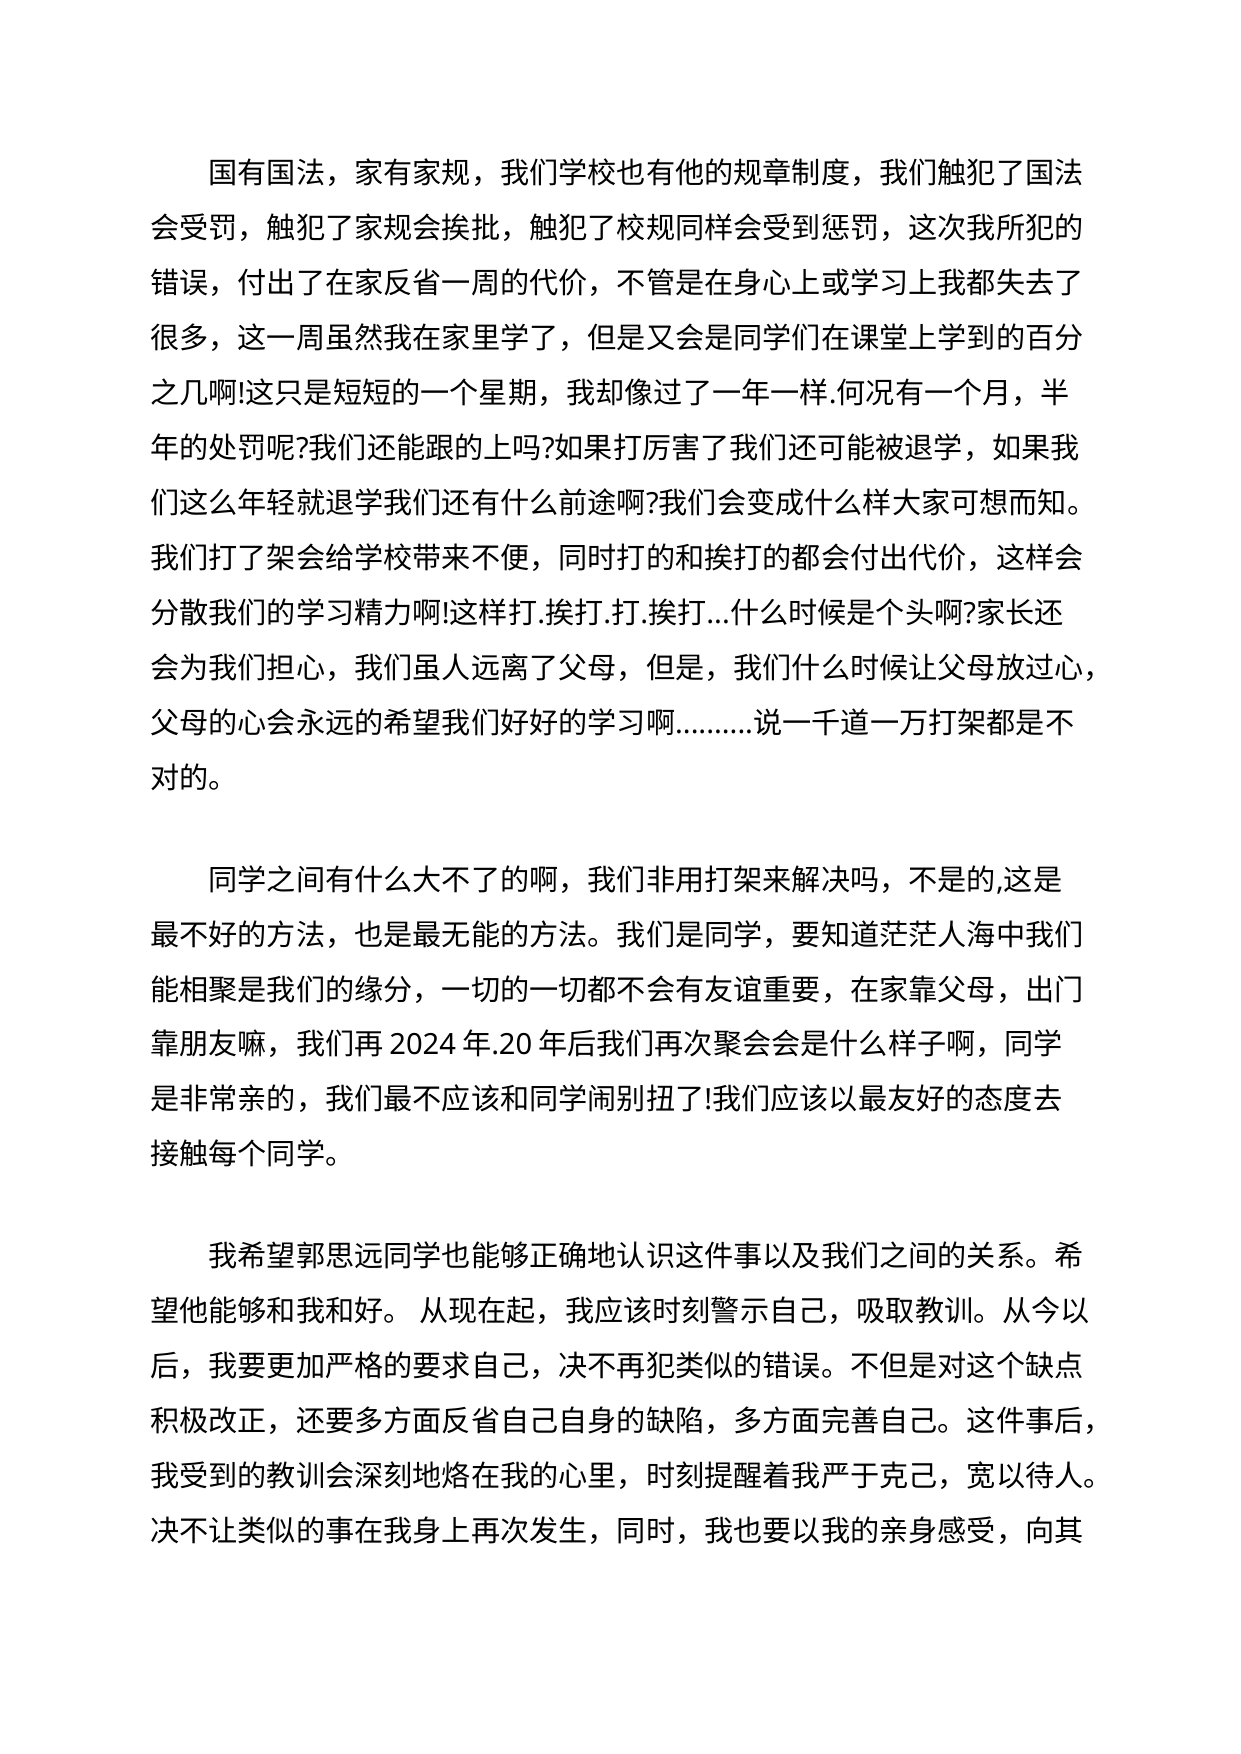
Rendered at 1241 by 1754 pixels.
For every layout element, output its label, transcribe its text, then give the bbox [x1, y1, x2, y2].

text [150, 1233, 1090, 1549]
text 国有国法，家有家规，我们学校也有他的规章制度，我们触犯了国法会受罚，触犯了家规会挨批，触犯了校规同样会受到惩罚，这次我所犯的错误，付出了在家反省一周的代价，不管是在身心上或学习上我都失去了很多，这一周虽然我在家里学了，但是又会是同学们在课堂上学到的百分之几啊!这只是短短的一个星期，我却像过了一年一样.何况有一个月，半年的处罚呢?我们还能跟的上吗?如果打厉害了我们还可能被退学，如果我们这么年轻就退学我们还有什么前途啊?我们会变成什么样大家可想而知。我们打了架会给学校带来不便，同时打的和挨打的都会付出代价，这样会分散我们的学习精力啊!这样打.挨打.打.挨打...什么时候是个头啊?家长还会为我们担心，我们虽人远离了父母，但是，我们什么时候让父母放过心，父母的心会永远的希望我们好好的学习啊..........说一千道一万打架都是不对的。 [150, 150, 1090, 797]
text 同学之间有什么大不了的啊，我们非用打架来解决吗，不是的,这是最不好的方法，也是最无能的方法。我们是同学，要知道茫茫人海中我们能相聚是我们的缘分，一切的一切都不会有友谊重要，在家靠父母，出门靠朋友嘛，我们再2024年.20年后我们再次聚会会是什么样子啊，同学是非常亲的，我们最不应该和同学闹别扭了!我们应该以最友好的态度去接触每个同学。 [150, 856, 1090, 1173]
